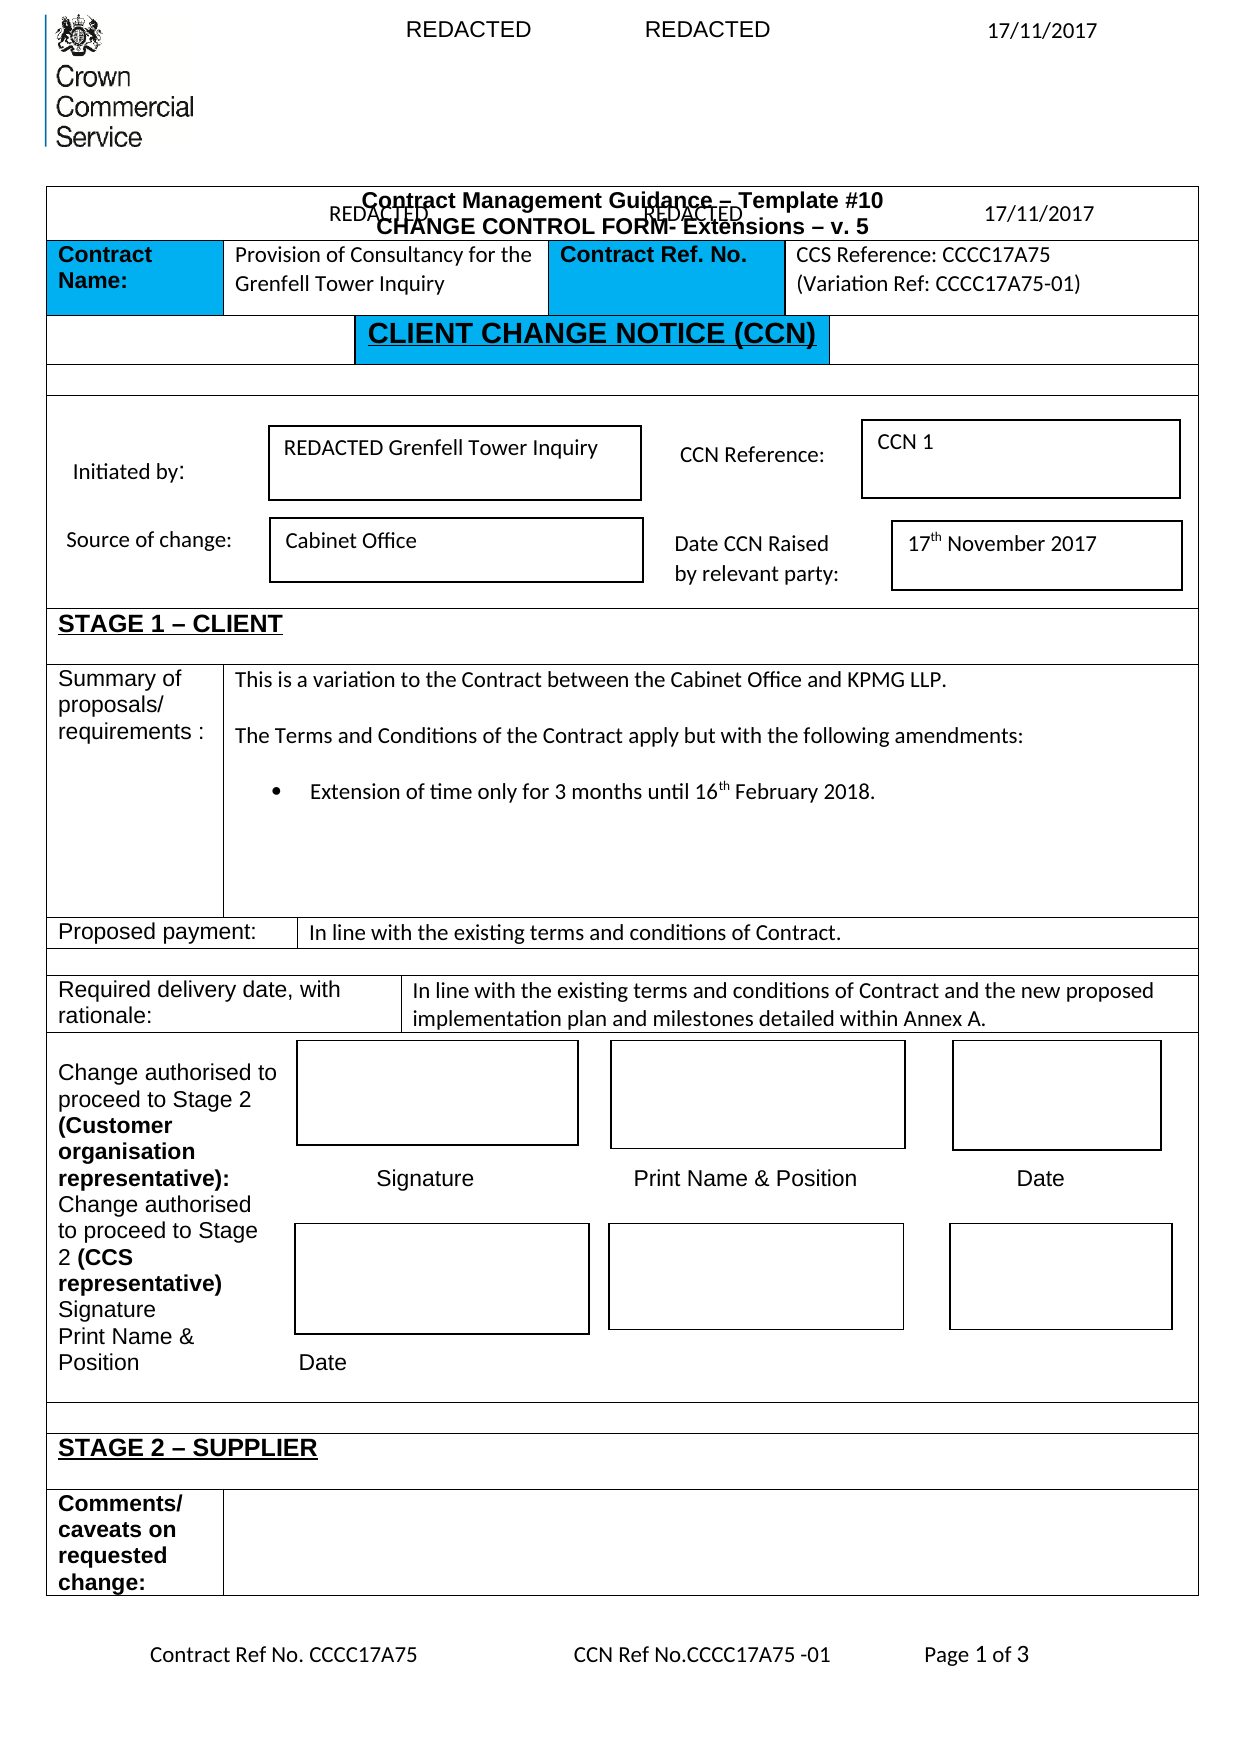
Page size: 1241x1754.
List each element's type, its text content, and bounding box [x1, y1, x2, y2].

table_cell [47, 316, 354, 364]
table_cell [47, 1403, 1198, 1432]
table_cell [224, 1490, 1198, 1595]
table_header Contract Management Guidance – Template #10 CHANGE CONTROL FORM- Extensions – v. 5 [47, 187, 1198, 239]
table_cell STAGE 1 – CLIENT [47, 609, 1198, 664]
table_cell CLIENT CHANGE NOTICE (CCN) [356, 316, 829, 364]
table_cell [47, 949, 1198, 975]
table_cell [47, 365, 1198, 394]
table_cell Contract Name: [47, 241, 223, 315]
table_cell Summary of proposals/ requirements : [47, 665, 223, 917]
table_cell Contract Ref. No. [549, 241, 784, 315]
table_cell Required delivery date, with rationale: [47, 976, 401, 1032]
table_cell This is a variation to the Contract between the Cabinet Office and KPMG LLP. The Terms and Conditions of the Contract apply but with the following amendments: Extension of time only for 3 months until 16th February 2018. [224, 665, 1198, 917]
table_cell [47, 396, 1198, 608]
table_cell In line with the existing terms and conditions of Contract and the new proposed implementation plan and milestones detailed within Annex A. [402, 976, 1198, 1032]
table_cell CCS Reference: CCCC17A75 (Variation Ref: CCCC17A75-01) [786, 241, 1198, 315]
table_cell Change authorised to proceed to Stage 2 (Customer organisation representative): Signature Print Name & Position Date Change authorised to proceed to Stage 2 (CCS representative) Signature Print Name & Position Date [47, 1033, 1198, 1402]
table_cell Proposed payment: [47, 918, 297, 947]
table_cell STAGE 2 – SUPPLIER [47, 1434, 1198, 1488]
table_cell In line with the existing terms and conditions of Contract. [298, 918, 1198, 947]
table_cell Provision of Consultancy for the Grenfell Tower Inquiry [224, 241, 548, 315]
table_cell Comments/ caveats on requested change: [47, 1490, 223, 1595]
table_cell [830, 316, 1198, 364]
picture [44, 14, 193, 147]
